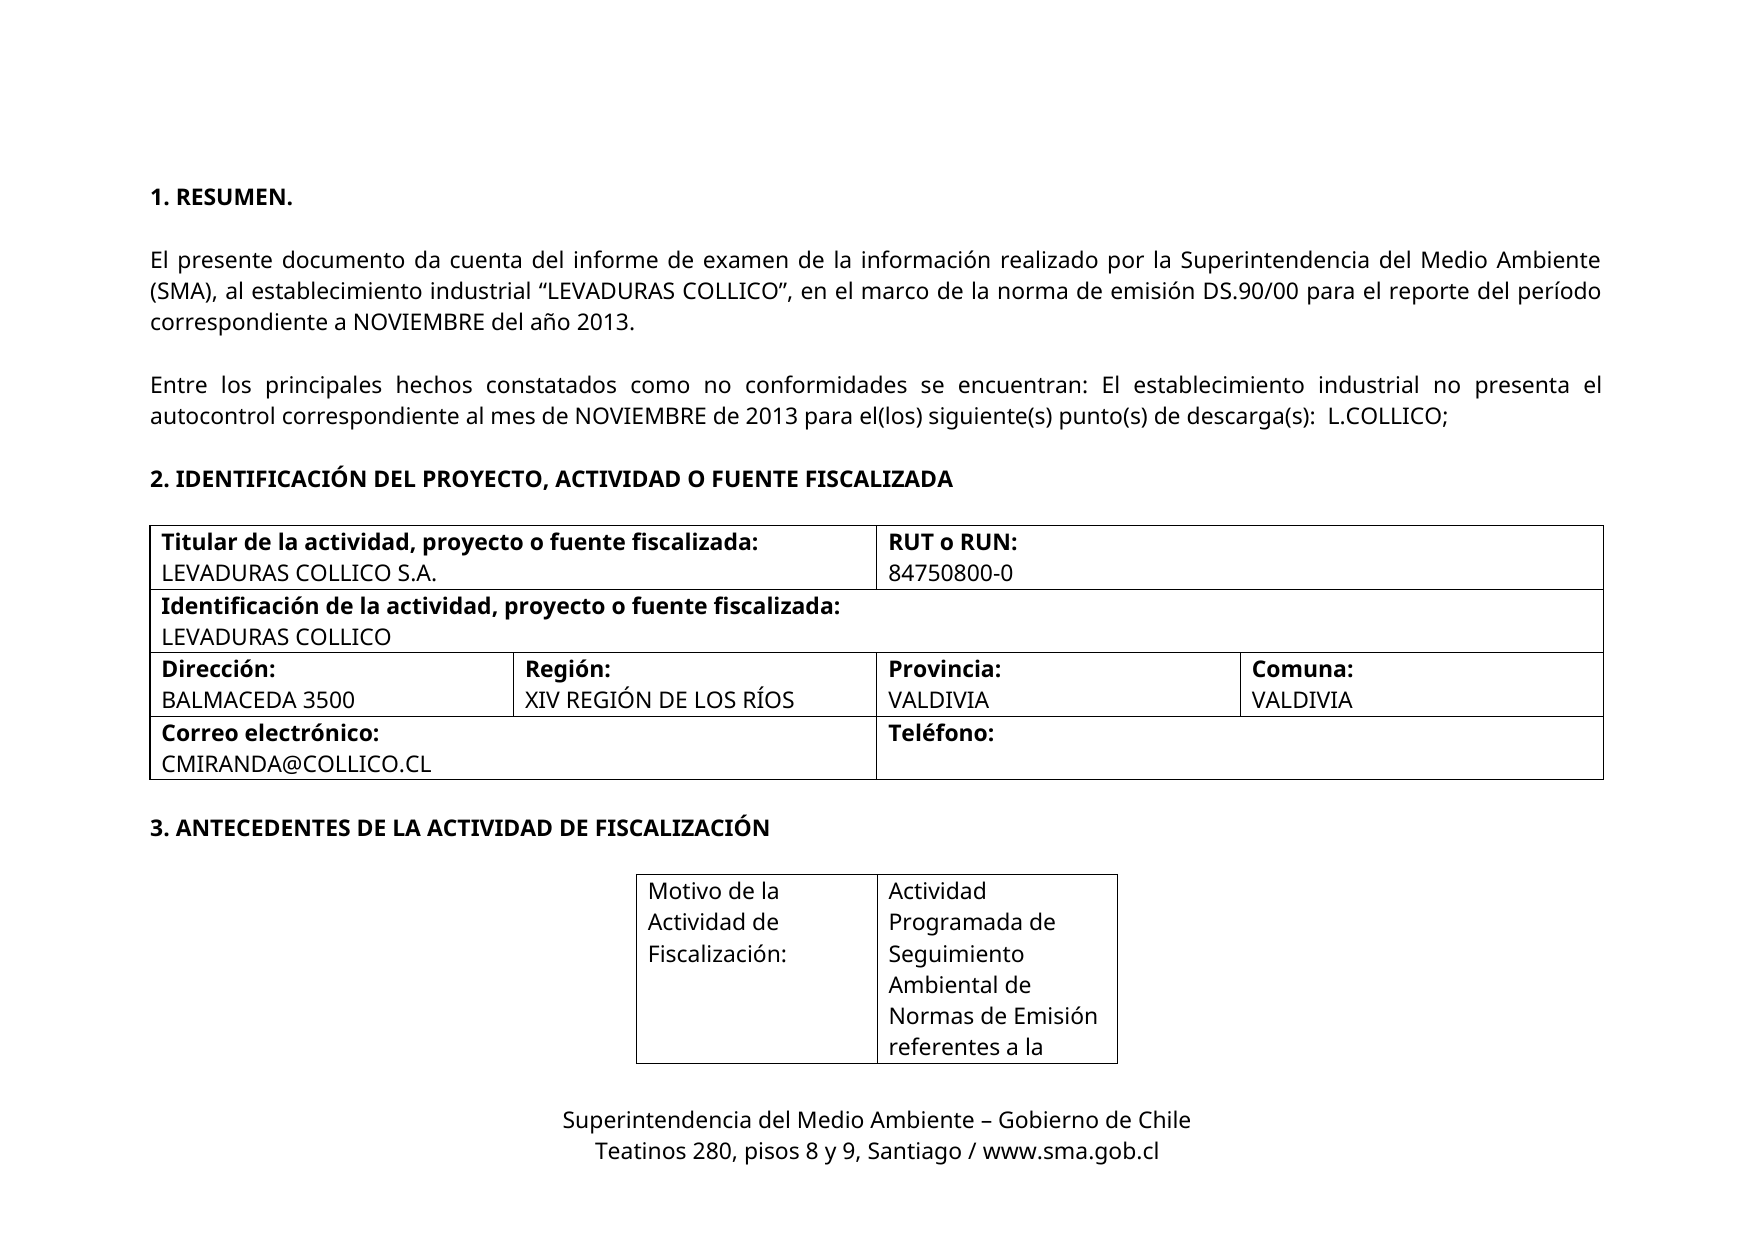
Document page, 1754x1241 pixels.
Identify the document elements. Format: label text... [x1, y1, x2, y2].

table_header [878, 875, 1117, 1062]
table_cell Comuna: VALDIVIA [1241, 653, 1603, 716]
table_cell Identificación de la actividad, proyecto o fuente fiscalizada: LEVADURAS COLLICO [151, 590, 1603, 652]
table_cell Región: XIV REGIÓN DE LOS RÍOS [514, 653, 876, 716]
text 1. RESUMEN. [150, 150, 1604, 212]
table_cell Provincia: VALDIVIA [877, 653, 1240, 716]
text El presente documento da cuenta del informe de examen de la información realizado por la Superintendencia del Medio Ambiente (SMA), al establecimiento industrial “LEVADURAS COLLICO”, en el marco de la norma de emisión DS.90/00 para el reporte del período correspondiente a NOVIEMBRE del año 2013. [150, 212, 1604, 337]
text 2. IDENTIFICACIÓN DEL PROYECTO, ACTIVIDAD O FUENTE FISCALIZADA [150, 431, 1604, 494]
table_cell Dirección: BALMACEDA 3500 [151, 653, 513, 716]
table_header RUT o RUN: 84750800-0 [877, 526, 1603, 588]
text Entre los principales hechos constatados como no conformidades se encuentran: El establecimiento industrial no presenta el autocontrol correspondiente al mes de NOVIEMBRE de 2013 para el(los) siguiente(s) punto(s) de descarga(s): L.COLLICO; [150, 337, 1604, 431]
text 3. ANTECEDENTES DE LA ACTIVIDAD DE FISCALIZACIÓN [150, 780, 1604, 843]
table_header Titular de la actividad, proyecto o fuente fiscalizada: LEVADURAS COLLICO S.A. [151, 526, 876, 588]
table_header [637, 875, 877, 1062]
table_cell Teléfono: [877, 717, 1603, 779]
table_cell Correo electrónico: CMIRANDA@COLLICO.CL [151, 717, 876, 779]
